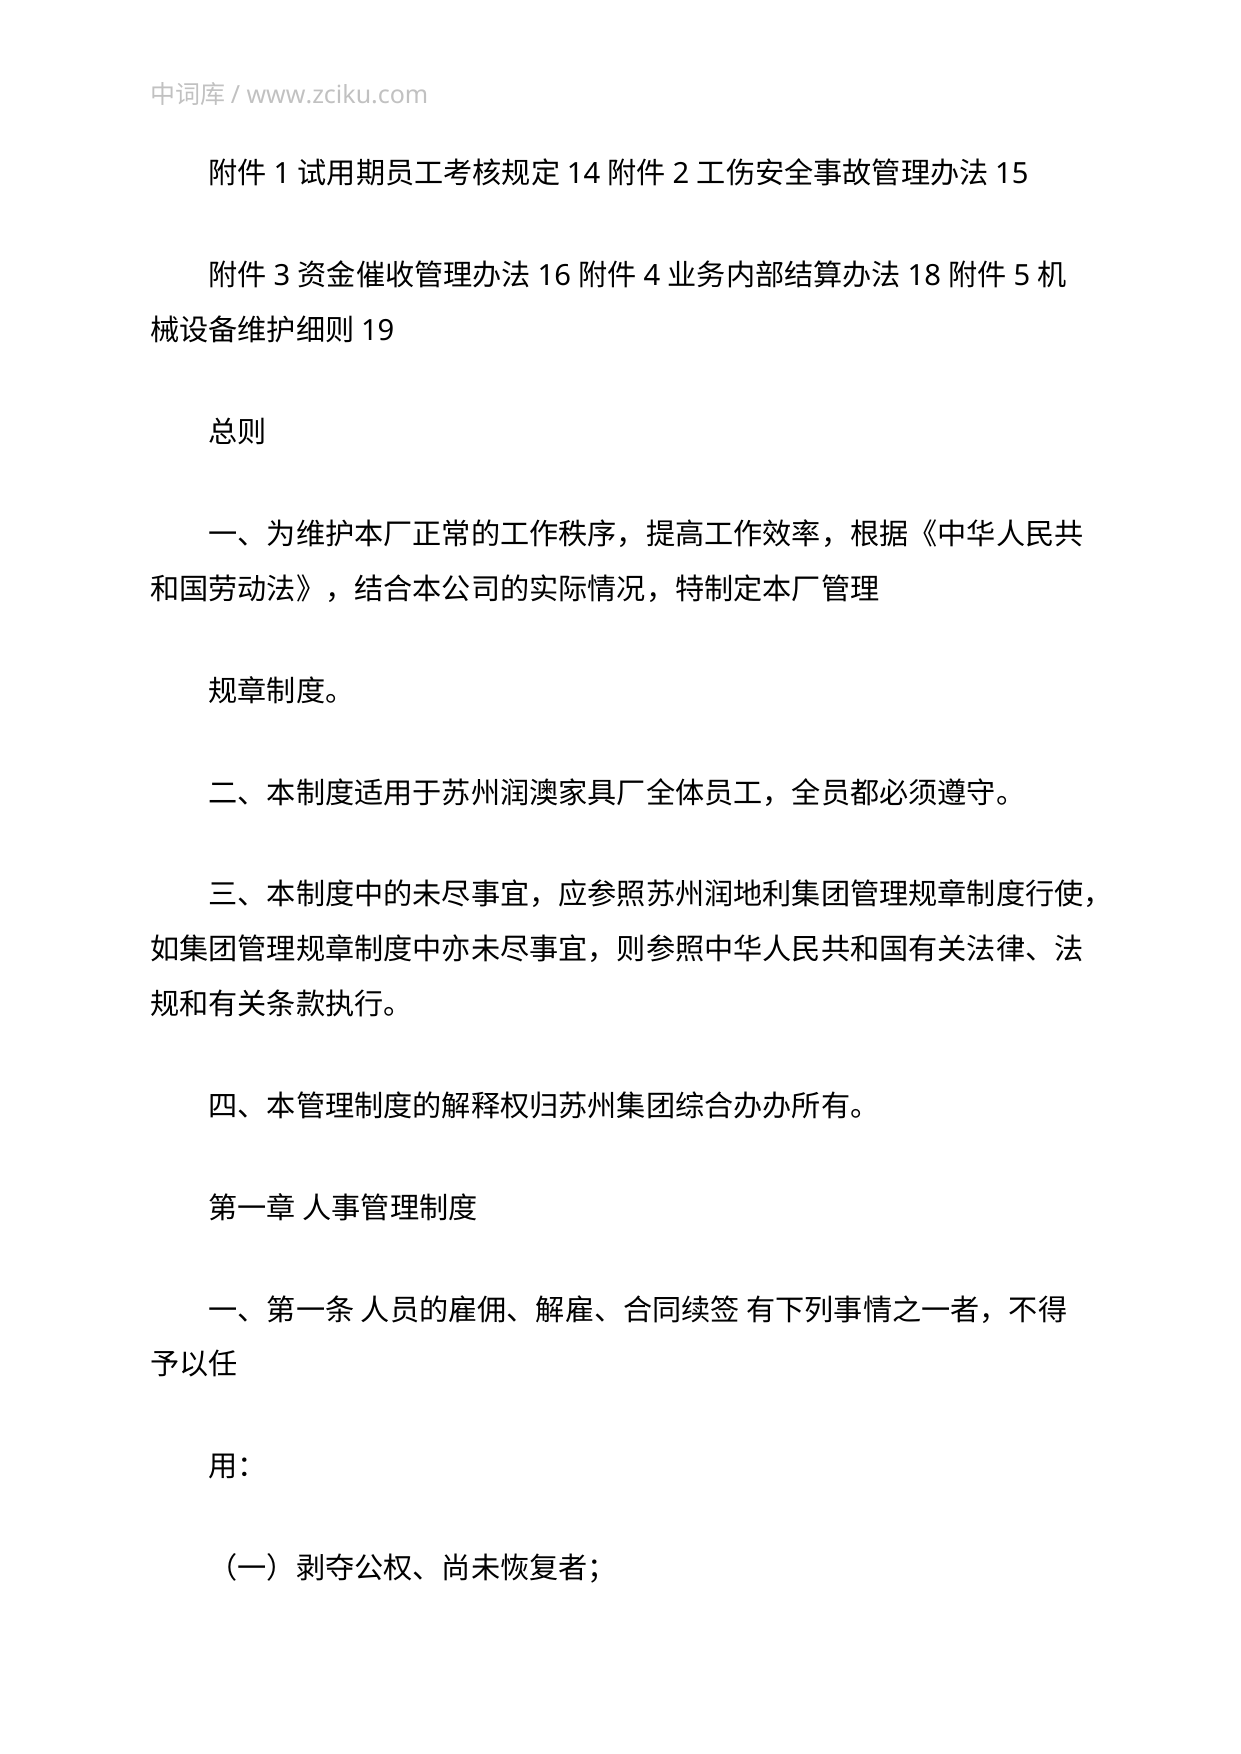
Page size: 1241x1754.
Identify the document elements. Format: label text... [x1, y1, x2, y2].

text （一）剥夺公权、尚未恢复者； [150, 1544, 1090, 1587]
text 附件 3 资金催收管理办法 16 附件 4 业务内部结算办法 18 附件 5 机械设备维护细则 19 [150, 252, 1090, 349]
text 总则 [150, 409, 1090, 451]
text 用： [150, 1443, 1090, 1485]
text 三、本制度中的未尽事宜，应参照苏州润地利集团管理规章制度行使，如集团管理规章制度中亦未尽事宜，则参照中华人民共和国有关法律、法规和有关条款执行。 [150, 871, 1090, 1023]
text 四、本管理制度的解释权归苏州集团综合办办所有。 [150, 1082, 1090, 1125]
text 第一章 人事管理制度 [150, 1184, 1090, 1227]
text 规章制度。 [150, 667, 1090, 710]
text 二、本制度适用于苏州润澳家具厂全体员工，全员都必须遵守。 [150, 769, 1090, 811]
text 一、第一条 人员的雇佣、解雇、合同续签 有下列事情之一者，不得予以任 [150, 1286, 1090, 1383]
text 一、为维护本厂正常的工作秩序，提高工作效率，根据《中华人民共和国劳动法》，结合本公司的实际情况，特制定本厂管理 [150, 511, 1090, 608]
text 附件 1 试用期员工考核规定 14 附件 2 工伤安全事故管理办法 15 [150, 150, 1090, 192]
